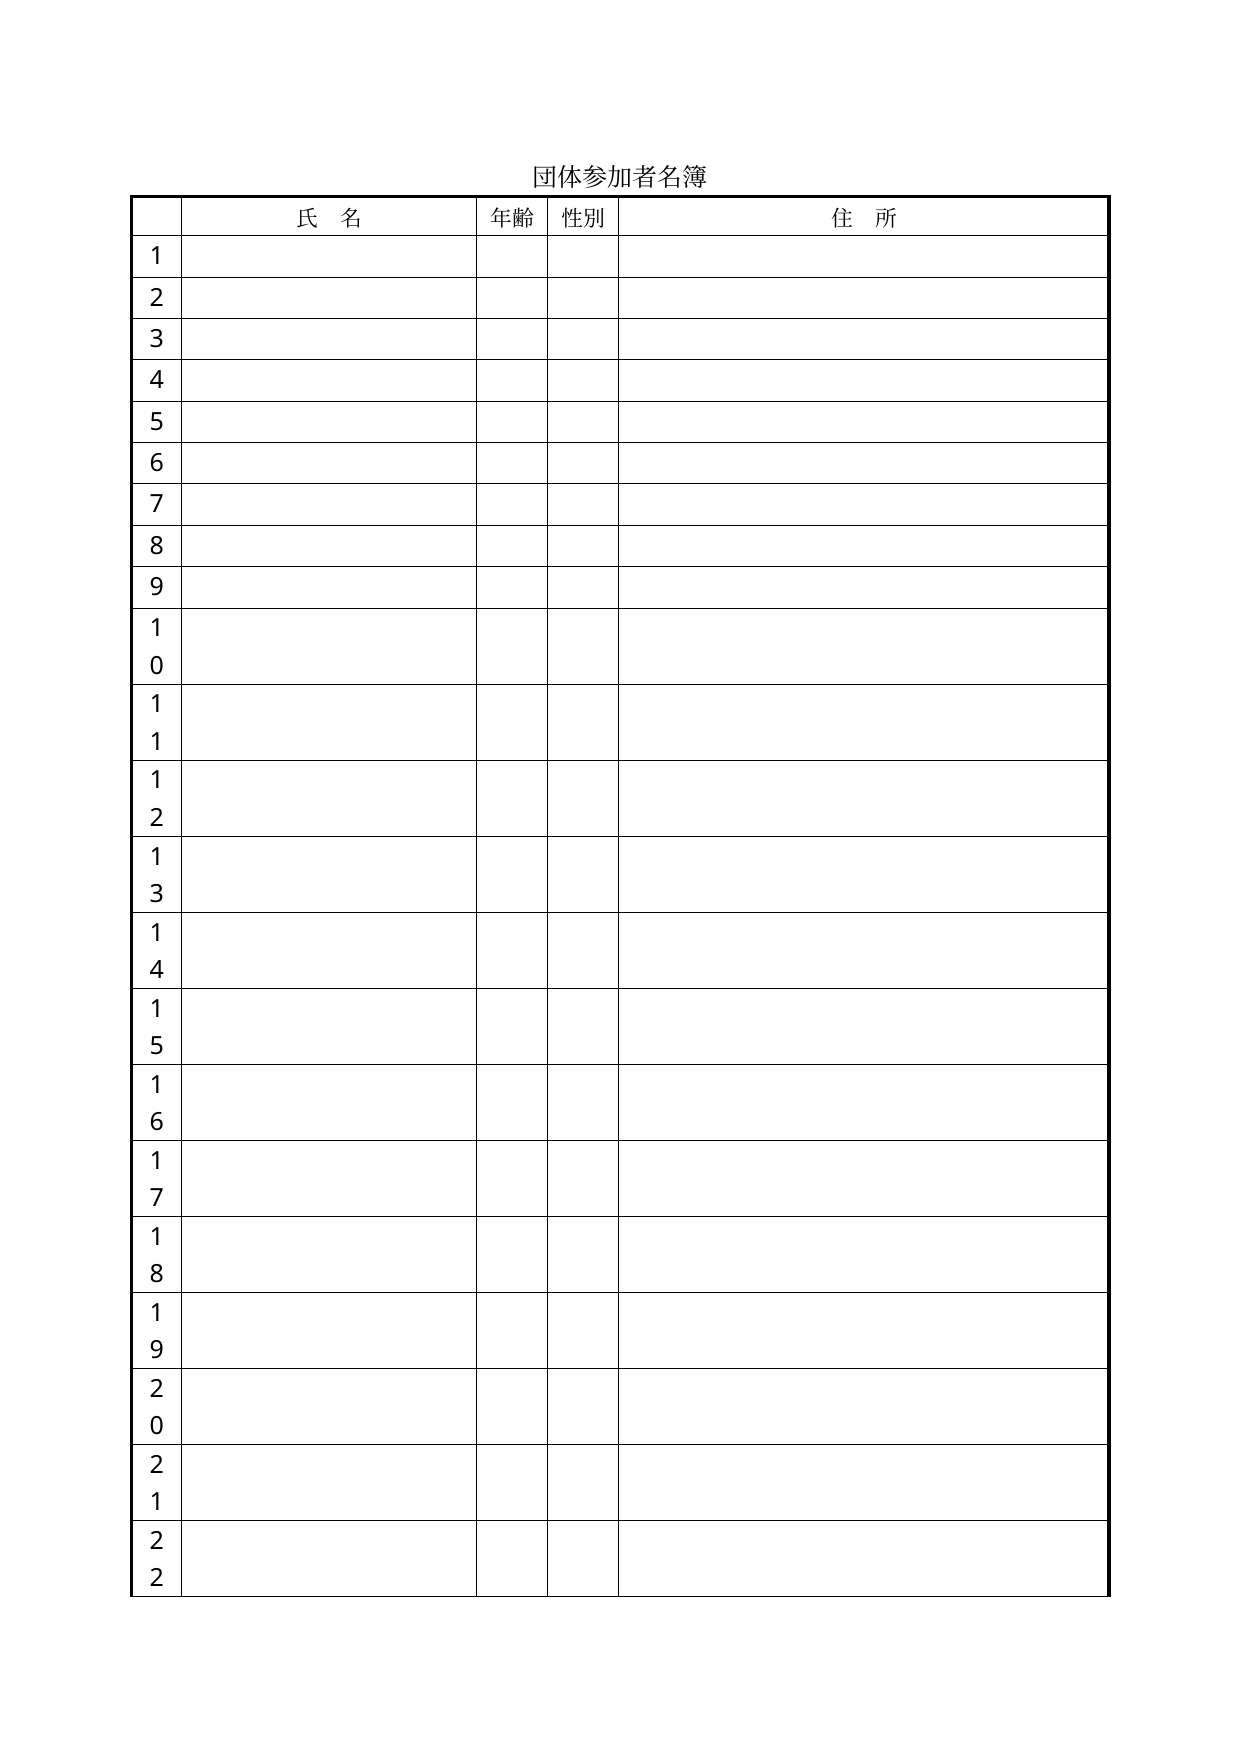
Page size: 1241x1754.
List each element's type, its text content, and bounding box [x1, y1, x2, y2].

table_cell [477, 1217, 547, 1292]
table_cell [548, 360, 618, 401]
table_cell 3 [133, 319, 181, 359]
table_cell [548, 1293, 618, 1368]
table_cell [182, 913, 476, 988]
table_cell [477, 1293, 547, 1368]
table_cell [182, 989, 476, 1064]
table_cell [182, 484, 476, 525]
table_cell [619, 989, 1107, 1064]
table_cell 17 [133, 1141, 181, 1216]
table_cell 18 [133, 1217, 181, 1292]
table_cell [477, 1369, 547, 1444]
table_cell [619, 1217, 1107, 1292]
table_cell [477, 319, 547, 359]
table_cell [182, 1293, 476, 1368]
table_header 年齢 [477, 198, 547, 235]
table_cell [182, 567, 476, 607]
table_cell 13 [133, 837, 181, 912]
table_cell 11 [133, 685, 181, 759]
table_cell [619, 319, 1107, 359]
table_cell 6 [133, 443, 181, 483]
table_cell [477, 1445, 547, 1520]
table_cell [619, 1369, 1107, 1444]
table_cell [548, 484, 618, 525]
table_cell [182, 1445, 476, 1520]
table_cell [182, 443, 476, 483]
table_cell [619, 1521, 1107, 1596]
table_cell 4 [133, 360, 181, 401]
table_header 性別 [548, 198, 618, 235]
table_cell [182, 360, 476, 401]
table_cell [477, 989, 547, 1064]
table_cell [477, 526, 547, 566]
table_cell [182, 1217, 476, 1292]
table_cell [619, 609, 1107, 683]
table_cell [477, 609, 547, 683]
table_header 住 所 [619, 198, 1107, 235]
table_cell [548, 526, 618, 566]
table_cell 15 [133, 989, 181, 1064]
table_header [133, 198, 181, 235]
table_cell [619, 1445, 1107, 1520]
table_cell [477, 567, 547, 607]
table_cell [619, 360, 1107, 401]
table_cell 16 [133, 1065, 181, 1140]
table_cell [548, 1217, 618, 1292]
table_cell 14 [133, 913, 181, 988]
table_cell [182, 609, 476, 683]
table_header 氏 名 [182, 198, 476, 235]
table_cell 10 [133, 609, 181, 683]
table_cell [182, 278, 476, 318]
table_cell [548, 1065, 618, 1140]
table_cell [619, 761, 1107, 836]
table_cell [548, 1445, 618, 1520]
table_cell [619, 443, 1107, 483]
table_cell [548, 913, 618, 988]
table_cell 7 [133, 484, 181, 525]
table_cell 20 [133, 1369, 181, 1444]
table_cell [477, 761, 547, 836]
table_cell [477, 913, 547, 988]
table_cell [182, 402, 476, 442]
table_cell [182, 1065, 476, 1140]
table_cell [548, 567, 618, 607]
table_cell [548, 1369, 618, 1444]
table_cell [619, 1065, 1107, 1140]
table_cell 8 [133, 526, 181, 566]
table_cell 9 [133, 567, 181, 607]
table_cell [477, 1065, 547, 1140]
table_cell [548, 837, 618, 912]
table_cell [619, 236, 1107, 277]
table_cell [619, 1293, 1107, 1368]
table_cell [477, 360, 547, 401]
table_cell 1 [133, 236, 181, 277]
table_cell [548, 989, 618, 1064]
table_cell [548, 685, 618, 759]
table_cell [182, 236, 476, 277]
table_cell [548, 1141, 618, 1216]
table_cell [182, 319, 476, 359]
table_cell [477, 484, 547, 525]
table_cell [548, 236, 618, 277]
table_cell [477, 1521, 547, 1596]
table_cell [619, 1141, 1107, 1216]
table_cell [182, 526, 476, 566]
table_cell 21 [133, 1445, 181, 1520]
table_cell 12 [133, 761, 181, 836]
table_cell [619, 526, 1107, 566]
table_cell [477, 236, 547, 277]
table_cell [477, 443, 547, 483]
table_cell [477, 278, 547, 318]
table_cell [548, 609, 618, 683]
table_cell [548, 319, 618, 359]
table_cell [619, 484, 1107, 525]
table_cell [619, 567, 1107, 607]
table_cell [477, 1141, 547, 1216]
table_cell [619, 913, 1107, 988]
table_cell [477, 685, 547, 759]
table_cell [619, 685, 1107, 759]
table_cell [619, 402, 1107, 442]
table_cell [548, 402, 618, 442]
table_cell [548, 761, 618, 836]
table_cell [619, 278, 1107, 318]
table_cell [548, 278, 618, 318]
table_cell [548, 443, 618, 483]
table_cell 5 [133, 402, 181, 442]
table_cell [619, 837, 1107, 912]
table_cell 22 [133, 1521, 181, 1596]
table_cell [182, 685, 476, 759]
table_cell [182, 1521, 476, 1596]
table_cell 2 [133, 278, 181, 318]
table_cell [182, 1141, 476, 1216]
table_cell [477, 402, 547, 442]
table_cell [477, 837, 547, 912]
table_cell [182, 837, 476, 912]
table_cell [182, 1369, 476, 1444]
table_cell [182, 761, 476, 836]
table_cell 19 [133, 1293, 181, 1368]
table_cell [548, 1521, 618, 1596]
text 団体参加者名簿 [177, 157, 1063, 194]
